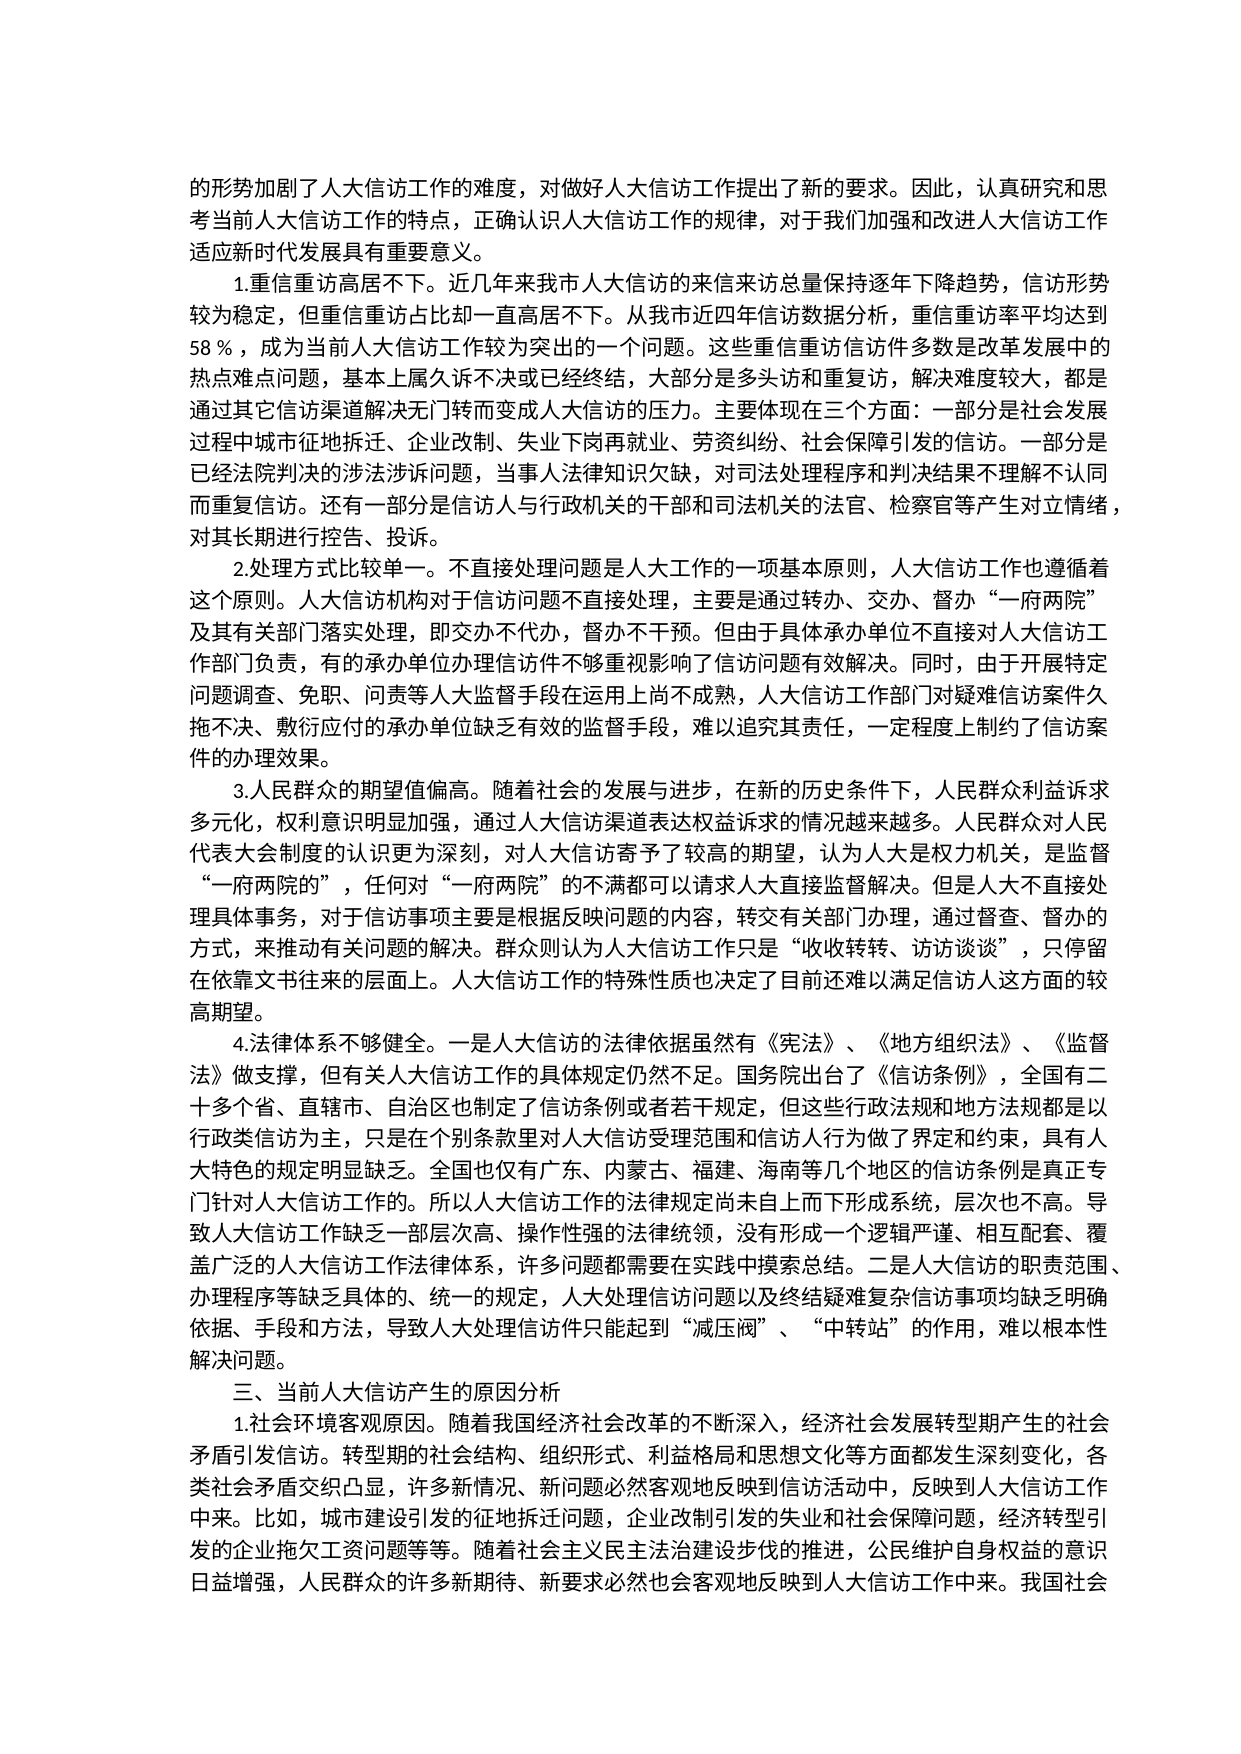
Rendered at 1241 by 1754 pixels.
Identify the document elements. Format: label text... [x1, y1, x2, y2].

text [189, 1406, 1111, 1596]
text 2.处理方式比较单一。不直接处理问题是人大工作的一项基本原则，人大信访工作也遵循着这个原则。人大信访机构对于信访问题不直接处理，主要是通过转办、交办、督办“一府两院”及其有关部门落实处理，即交办不代办，督办不干预。但由于具体承办单位不直接对人大信访工作部门负责，有的承办单位办理信访件不够重视影响了信访问题有效解决。同时，由于开展特定问题调查、免职、问责等人大监督手段在运用上尚不成熟，人大信访工作部门对疑难信访案件久拖不决、敷衍应付的承办单位缺乏有效的监督手段，难以追究其责任，一定程度上制约了信访案件的办理效果。 [189, 551, 1111, 773]
text 三、当前人大信访产生的原因分析 [189, 1374, 1111, 1406]
text 4.法律体系不够健全。一是人大信访的法律依据虽然有《宪法》、《地方组织法》、《监督法》做支撑，但有关人大信访工作的具体规定仍然不足。国务院出台了《信访条例》，全国有二十多个省、直辖市、自治区也制定了信访条例或者若干规定，但这些行政法规和地方法规都是以行政类信访为主，只是在个别条款里对人大信访受理范围和信访人行为做了界定和约束，具有人大特色的规定明显缺乏。全国也仅有广东、内蒙古、福建、海南等几个地区的信访条例是真正专门针对人大信访工作的。所以人大信访工作的法律规定尚未自上而下形成系统，层次也不高。导致人大信访工作缺乏一部层次高、操作性强的法律统领，没有形成一个逻辑严谨、相互配套、覆盖广泛的人大信访工作法律体系，许多问题都需要在实践中摸索总结。二是人大信访的职责范围、办理程序等缺乏具体的、统一的规定，人大处理信访问题以及终结疑难复杂信访事项均缺乏明确依据、手段和方法，导致人大处理信访件只能起到“减压阀”、“中转站”的作用，难以根本性解决问题。 [189, 1026, 1111, 1374]
text 1.重信重访高居不下。近几年来我市人大信访的来信来访总量保持逐年下降趋势，信访形势较为稳定，但重信重访占比却一直高居不下。从我市近四年信访数据分析，重信重访率平均达到58 % ，成为当前人大信访工作较为突出的一个问题。这些重信重访信访件多数是改革发展中的热点难点问题，基本上属久诉不决或已经终结，大部分是多头访和重复访，解决难度较大，都是通过其它信访渠道解决无门转而变成人大信访的压力。主要体现在三个方面：一部分是社会发展过程中城市征地拆迁、企业改制、失业下岗再就业、劳资纠纷、社会保障引发的信访。一部分是已经法院判决的涉法涉诉问题，当事人法律知识欠缺，对司法处理程序和判决结果不理解不认同而重复信访。还有一部分是信访人与行政机关的干部和司法机关的法官、检察官等产生对立情绪，对其长期进行控告、投诉。 [189, 266, 1111, 551]
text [189, 171, 1111, 266]
text 3.人民群众的期望值偏高。随着社会的发展与进步，在新的历史条件下，人民群众利益诉求多元化，权利意识明显加强，通过人大信访渠道表达权益诉求的情况越来越多。人民群众对人民代表大会制度的认识更为深刻，对人大信访寄予了较高的期望，认为人大是权力机关，是监督“一府两院的”，任何对“一府两院”的不满都可以请求人大直接监督解决。但是人大不直接处理具体事务，对于信访事项主要是根据反映问题的内容，转交有关部门办理，通过督查、督办的方式，来推动有关问题的解决。群众则认为人大信访工作只是“收收转转、访访谈谈”，只停留在依靠文书往来的层面上。人大信访工作的特殊性质也决定了目前还难以满足信访人这方面的较高期望。 [189, 773, 1111, 1026]
